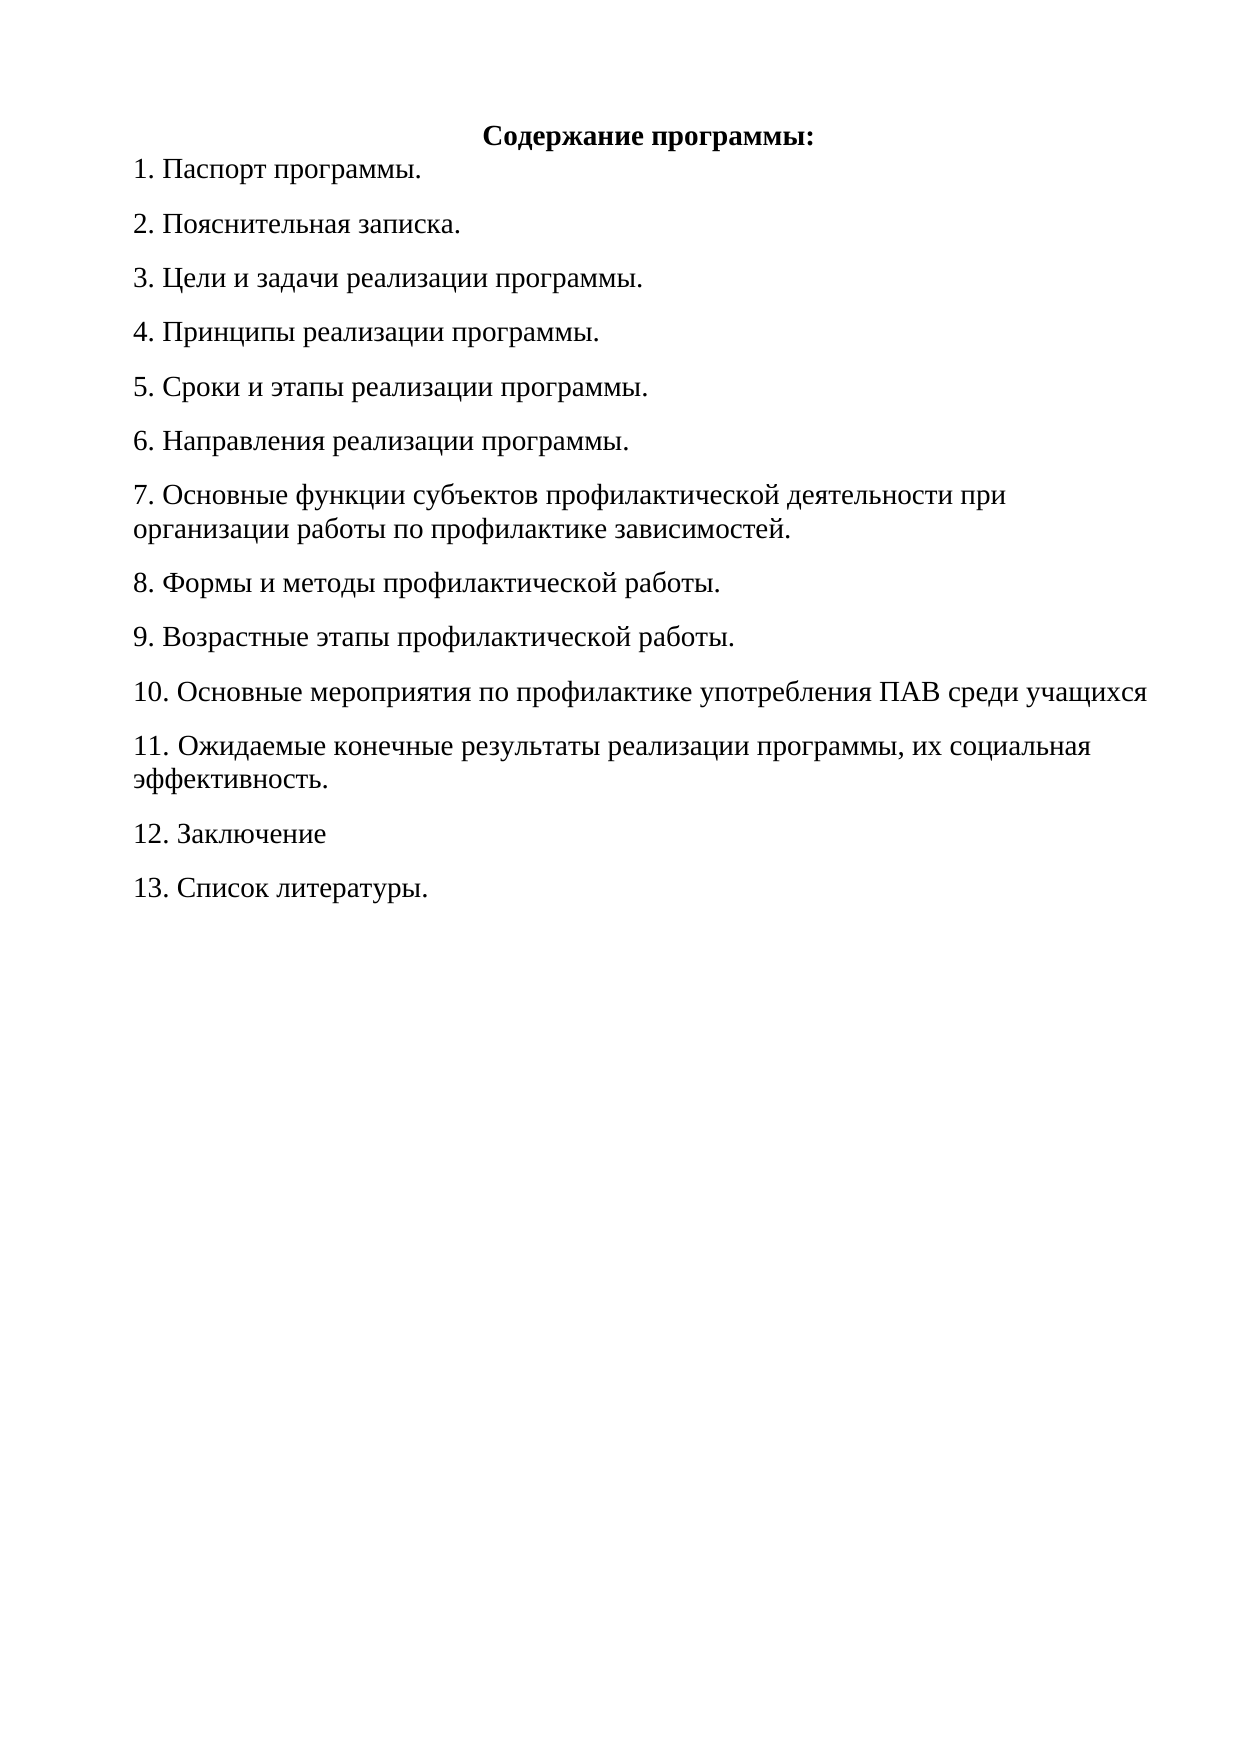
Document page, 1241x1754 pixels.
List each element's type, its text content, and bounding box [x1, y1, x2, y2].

text 9. Возрастные этапы профилактической работы. [133, 619, 1152, 653]
text 7. Основные функции субъектов профилактической деятельности при организации работы по профилактике зависимостей. [133, 477, 1152, 544]
text 2. Пояснительная записка. [133, 206, 1152, 239]
text 6. Направления реализации программы. [133, 423, 1152, 457]
text 13. Список литературы. [133, 870, 1152, 903]
text 11. Ожидаемые конечные результаты реализации программы, их социальная эффективность. [133, 728, 1152, 795]
text 1. Паспорт программы. [133, 152, 1152, 185]
text 8. Формы и методы профилактической работы. [133, 565, 1152, 599]
text 4. Принципы реализации программы. [133, 314, 1152, 348]
text 5. Сроки и этапы реализации программы. [133, 369, 1152, 402]
text Содержание программы: [133, 118, 1152, 152]
text 10. Основные мероприятия по профилактике употребления ПАВ среди учащихся [133, 674, 1152, 707]
text 3. Цели и задачи реализации программы. [133, 260, 1152, 294]
text 12. Заключение [133, 816, 1152, 849]
